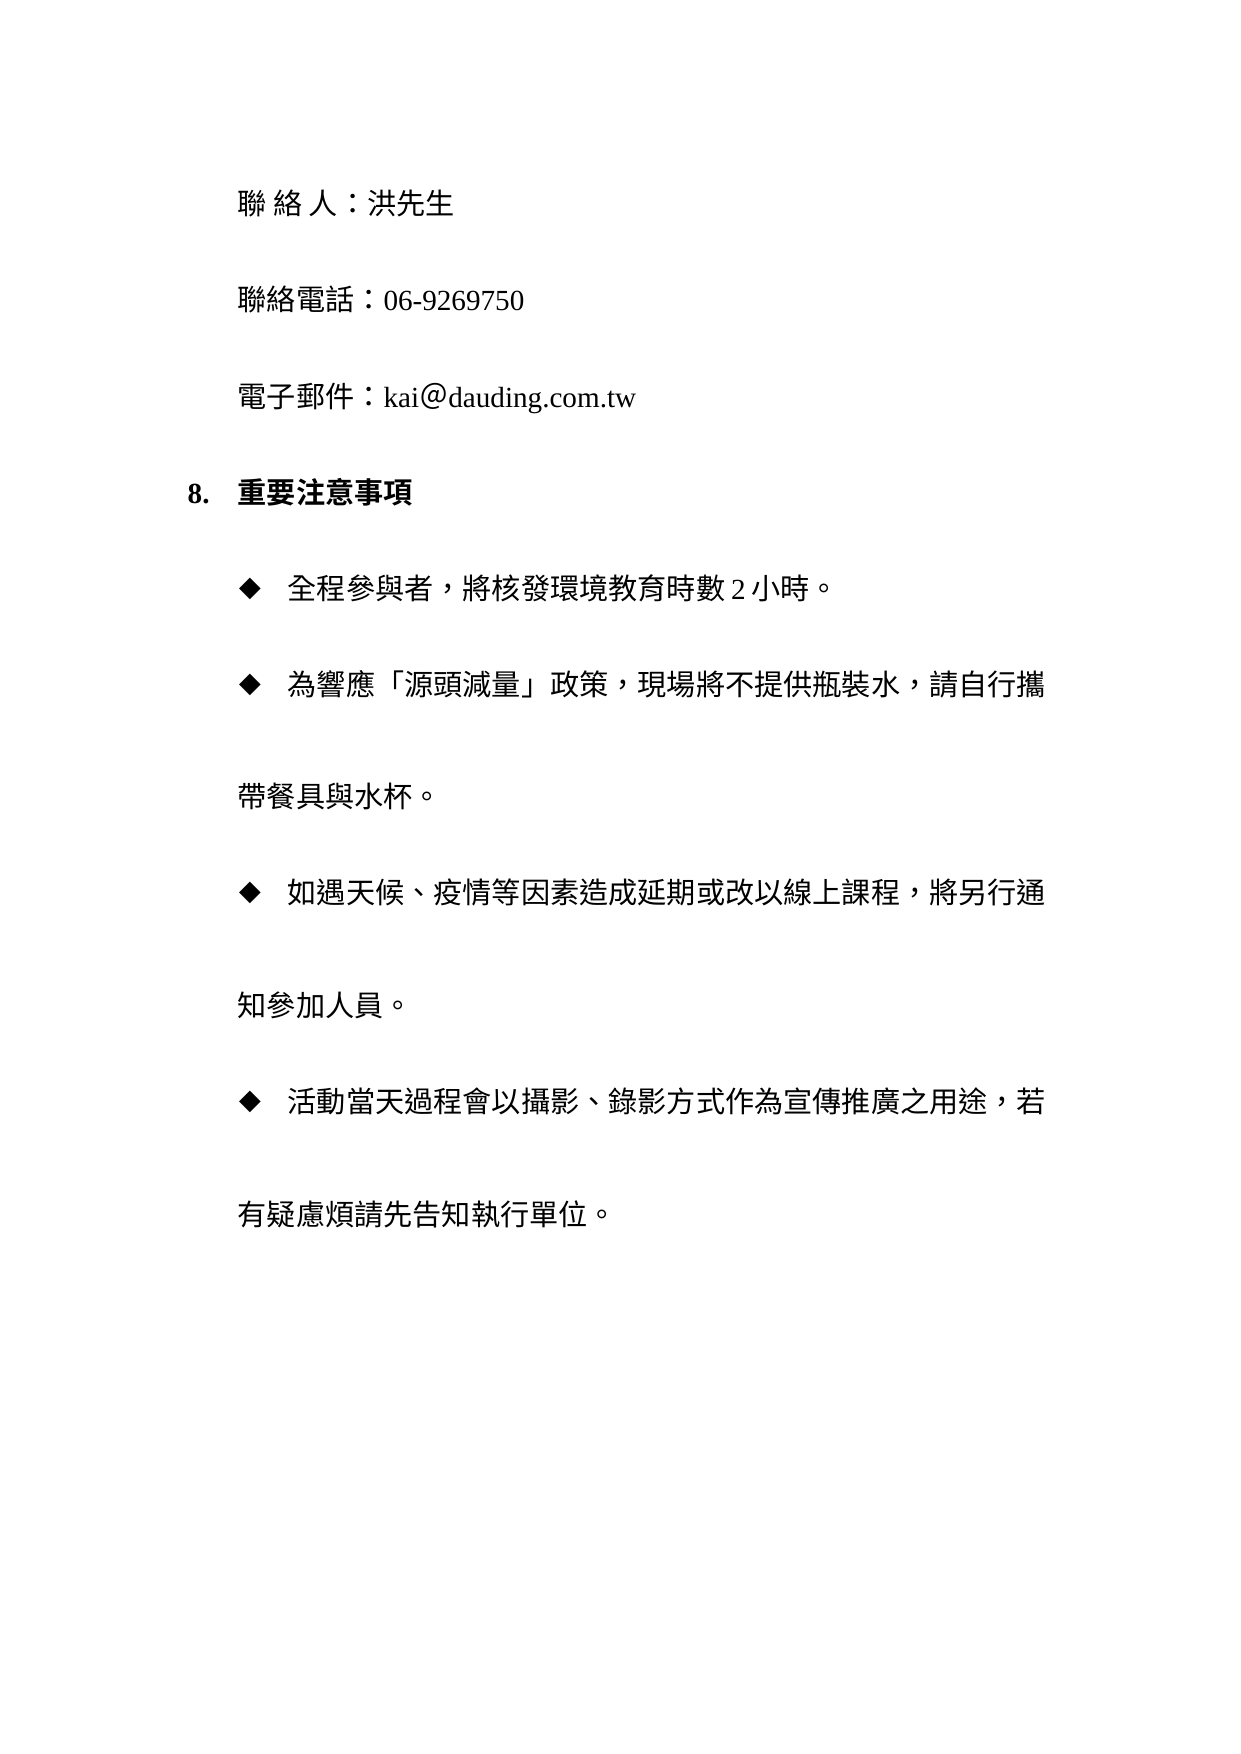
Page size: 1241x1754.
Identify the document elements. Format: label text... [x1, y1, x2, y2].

list 電子郵件：kai＠dauding.com.tw [237, 357, 1053, 432]
list ⬥ 為響應「源頭減量」政策，現場將不提供瓶裝水，請自行攜帶餐具與水杯。 [237, 645, 1053, 833]
list ⬥ 全程參與者，將核發環境教育時數2小時。 [237, 549, 1053, 624]
list 聯絡電話：06-9269750 [237, 261, 1053, 336]
list ⬥ 活動當天過程會以攝影、錄影方式作為宣傳推廣之用途，若有疑慮煩請先告知執行單位。 [237, 1062, 1053, 1250]
list ⬥ 如遇天候、疫情等因素造成延期或改以線上課程，將另行通知參加人員。 [237, 854, 1053, 1041]
list 聯 絡 人：洪先生 [237, 164, 1053, 239]
list 重要注意事項 [187, 453, 1053, 528]
